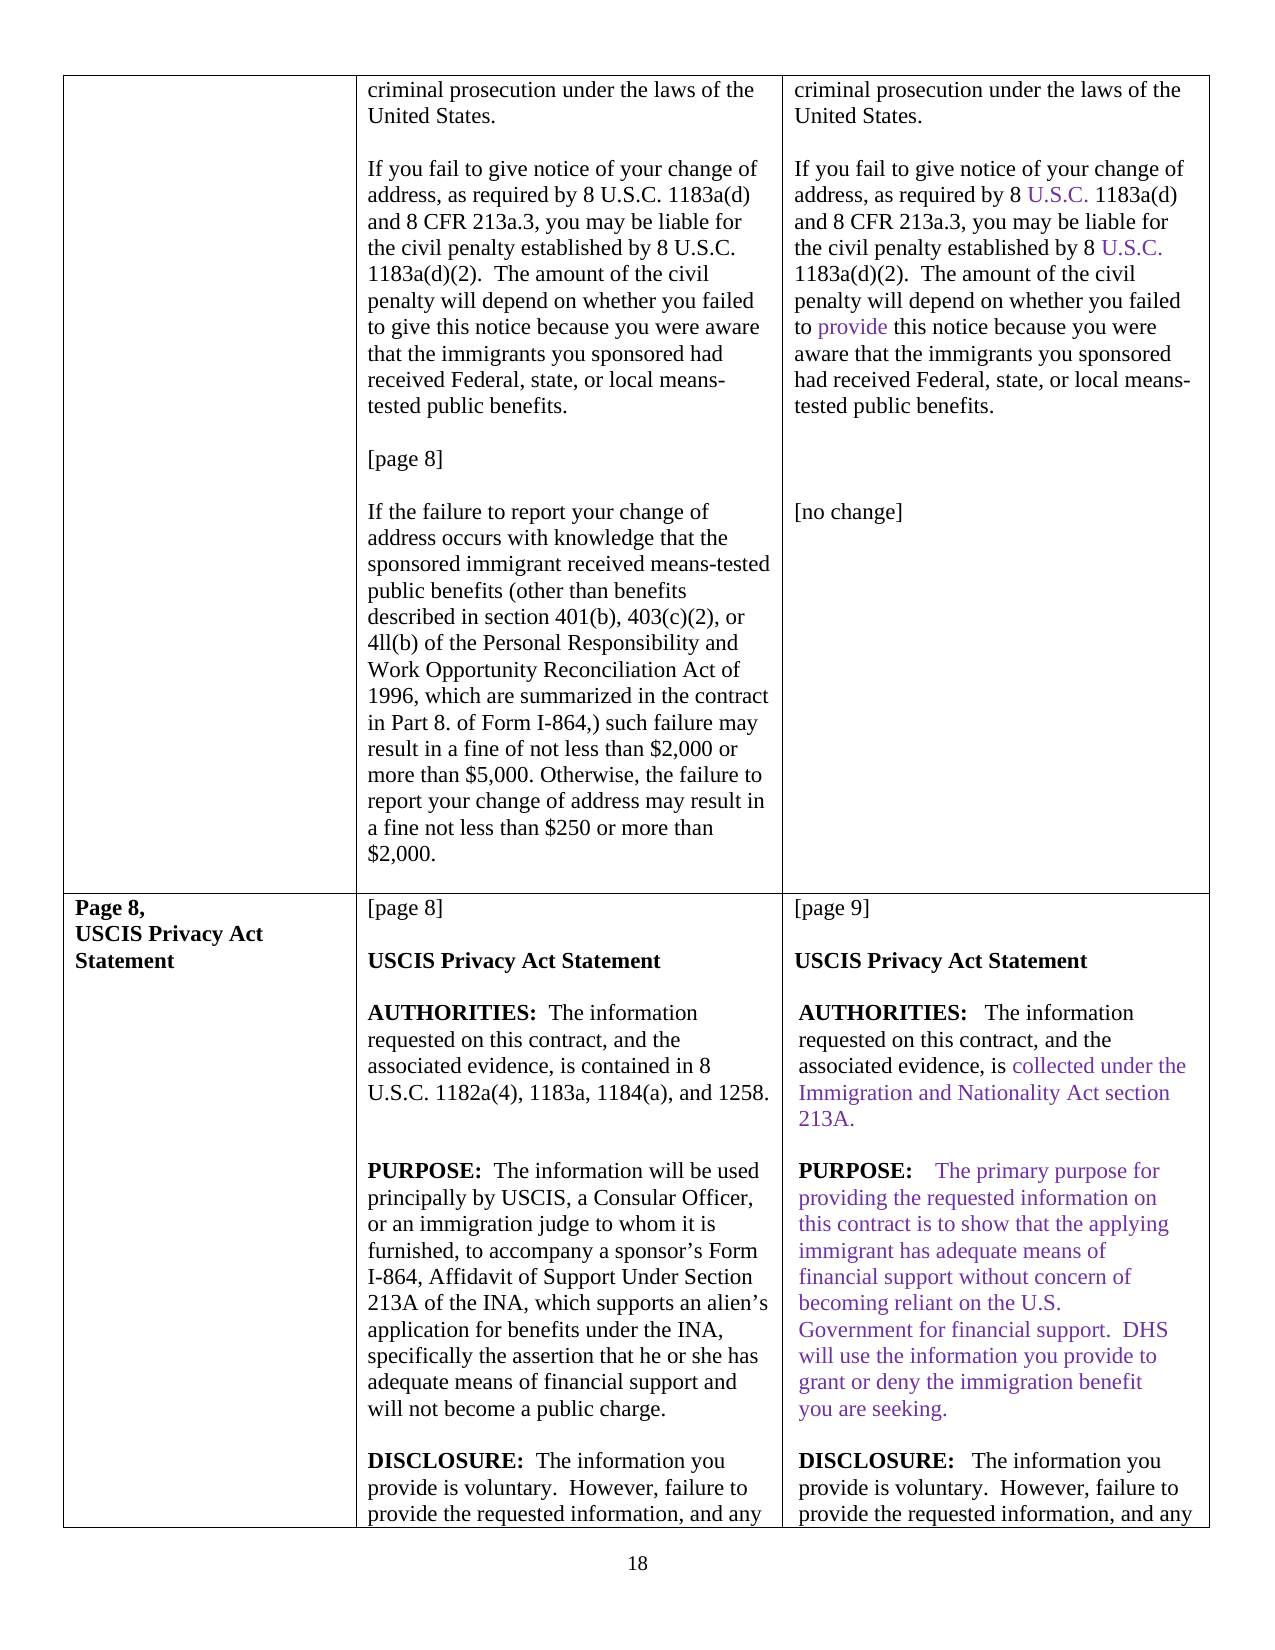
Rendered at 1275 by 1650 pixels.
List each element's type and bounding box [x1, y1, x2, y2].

table_cell [64, 76, 356, 893]
table_cell [783, 894, 1209, 1527]
table_cell [64, 894, 356, 1527]
table_cell [357, 894, 782, 1527]
table_cell [357, 76, 782, 893]
table_cell [783, 76, 1209, 893]
